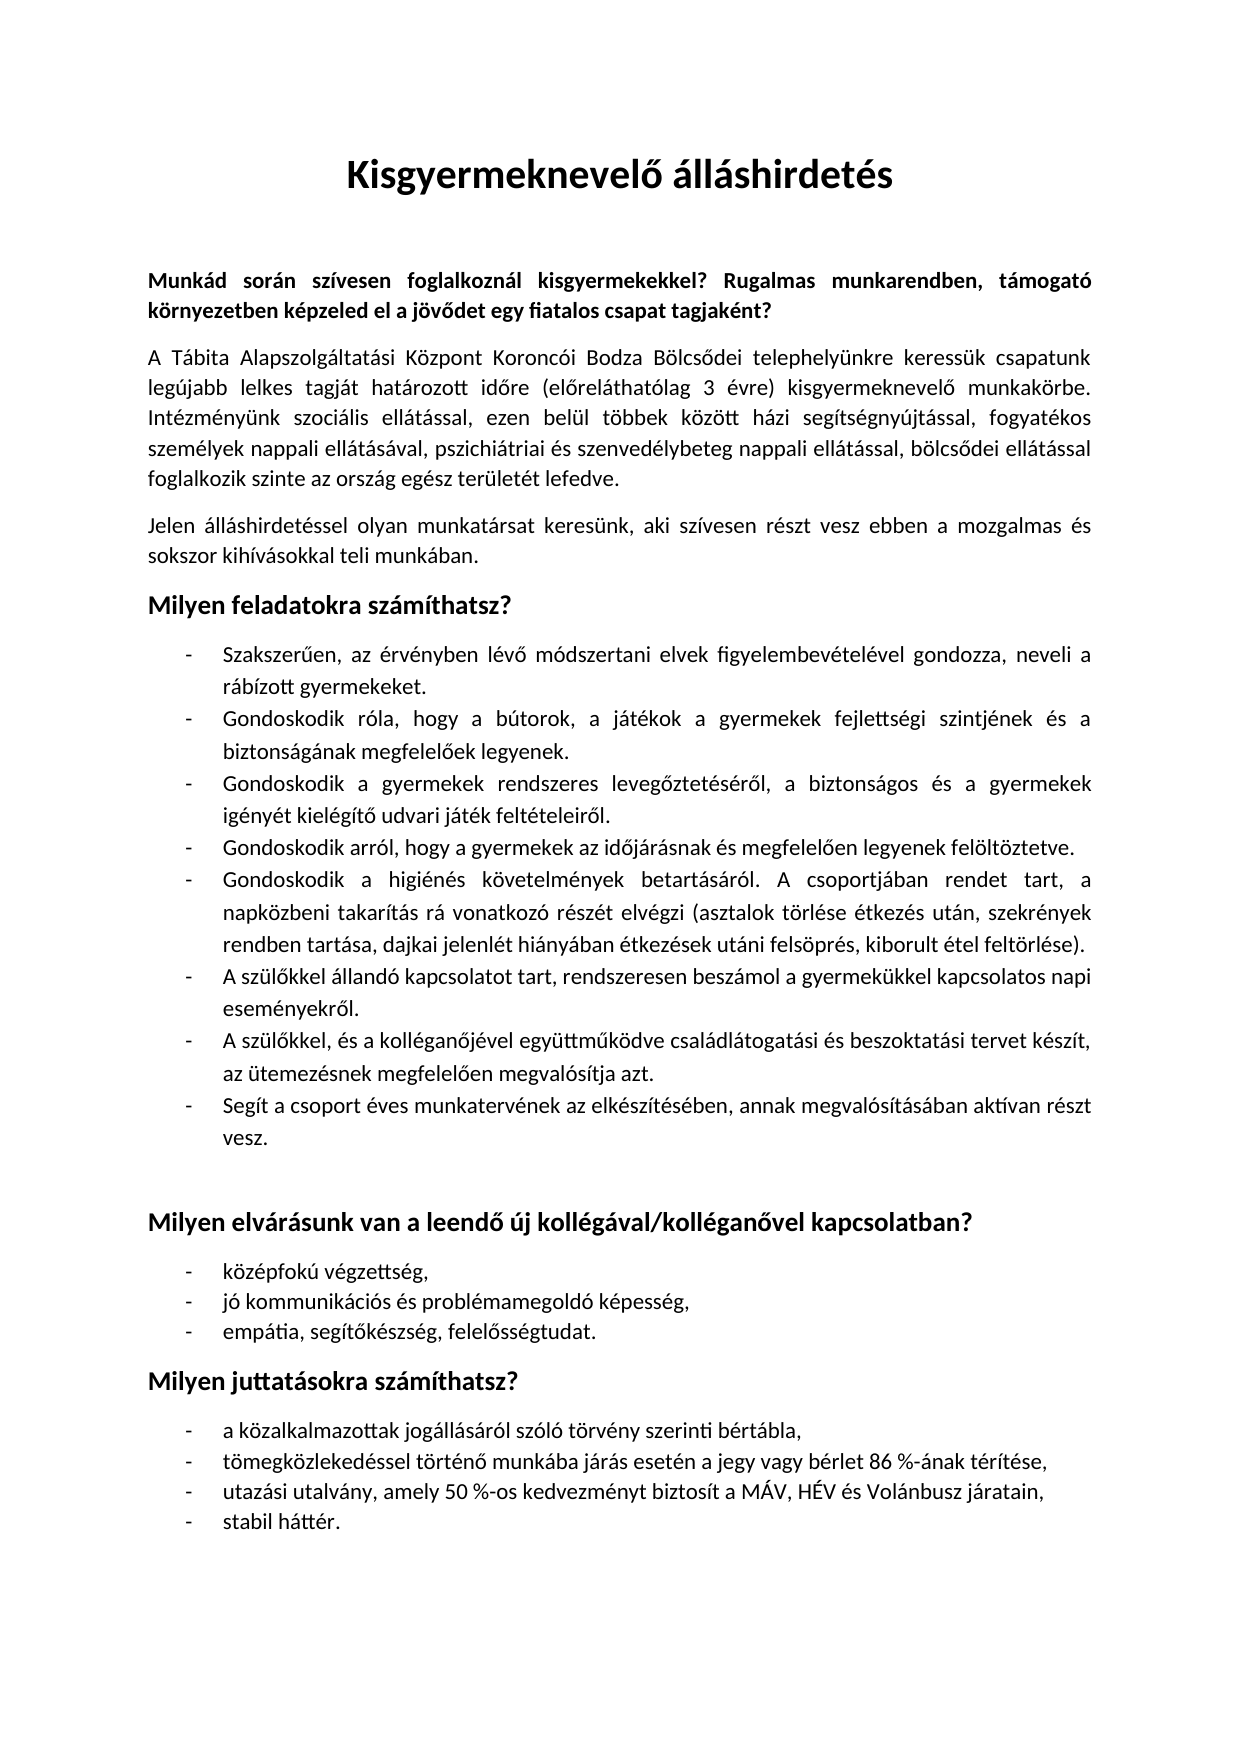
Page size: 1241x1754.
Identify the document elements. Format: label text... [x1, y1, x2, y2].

list jó kommunikációs és problémamegoldó képesség, [185, 1287, 1093, 1315]
list tömegközlekedéssel történő munkába járás esetén a jegy vagy bérlet 86 %-ának térítése, [185, 1447, 1093, 1475]
list Gondoskodik a gyermekek rendszeres levegőztetéséről, a biztonságos és a gyermekek igényét kielégítő udvari játék feltételeiről. [185, 769, 1093, 829]
list A szülőkkel állandó kapcsolatot tart, rendszeresen beszámol a gyermekükkel kapcsolatos napi eseményekről. [185, 962, 1093, 1022]
text Kisgyermeknevelő álláshirdetés [148, 148, 1093, 198]
text Jelen álláshirdetéssel olyan munkatársat keresünk, aki szívesen részt vesz ebben a mozgalmas és sokszor kihívásokkal teli munkában. [148, 511, 1093, 569]
list Segít a csoport éves munkatervének az elkészítésében, annak megvalósításában aktívan részt vesz. [185, 1091, 1093, 1151]
list Gondoskodik arról, hogy a gyermekek az időjárásnak és megfelelően legyenek felöltöztetve. [185, 833, 1093, 861]
list középfokú végzettség, [185, 1257, 1093, 1285]
list A szülőkkel, és a kolléganőjével együttműködve családlátogatási és beszoktatási tervet készít, az ütemezésnek megfelelően megvalósítja azt. [185, 1026, 1093, 1087]
list stabil háttér. [185, 1507, 1093, 1535]
text A Tábita Alapszolgáltatási Központ Koroncói Bodza Bölcsődei telephelyünkre keressük csapatunk legújabb lelkes tagját határozott időre (előreláthatólag 3 évre) kisgyermeknevelő munkakörbe. Intézményünk szociális ellátással, ezen belül többek között házi segítségnyújtással, fogyatékos személyek nappali ellátásával, pszichiátriai és szenvedélybeteg nappali ellátással, bölcsődei ellátással foglalkozik szinte az ország egész területét lefedve. [148, 343, 1093, 492]
text Milyen feladatokra számíthatsz? [148, 588, 1093, 621]
list empátia, segítőkészség, felelősségtudat. [185, 1317, 1093, 1346]
text Milyen elvárásunk van a leendő új kollégával/kolléganővel kapcsolatban? [148, 1205, 1093, 1238]
list Gondoskodik róla, hogy a bútorok, a játékok a gyermekek fejlettségi szintjének és a biztonságának megfelelőek legyenek. [185, 704, 1093, 765]
list utazási utalvány, amely 50 %-os kedvezményt biztosít a MÁV, HÉV és Volánbusz járatain, [185, 1477, 1093, 1505]
text Munkád során szívesen foglalkoznál kisgyermekekkel? Rugalmas munkarendben, támogató környezetben képzeled el a jövődet egy fiatalos csapat tagjaként? [148, 266, 1093, 324]
list Gondoskodik a higiénés követelmények betartásáról. A csoportjában rendet tart, a napközbeni takarítás rá vonatkozó részét elvégzi (asztalok törlése étkezés után, szekrények rendben tartása, dajkai jelenlét hiányában étkezések utáni felsöprés, kiborult étel feltörlése). [185, 866, 1093, 958]
text Milyen juttatásokra számíthatsz? [148, 1364, 1093, 1397]
list Szakszerűen, az érvényben lévő módszertani elvek figyelembevételével gondozza, neveli a rábízott gyermekeket. [185, 640, 1093, 700]
list a közalkalmazottak jogállásáról szóló törvény szerinti bértábla, [185, 1417, 1093, 1445]
